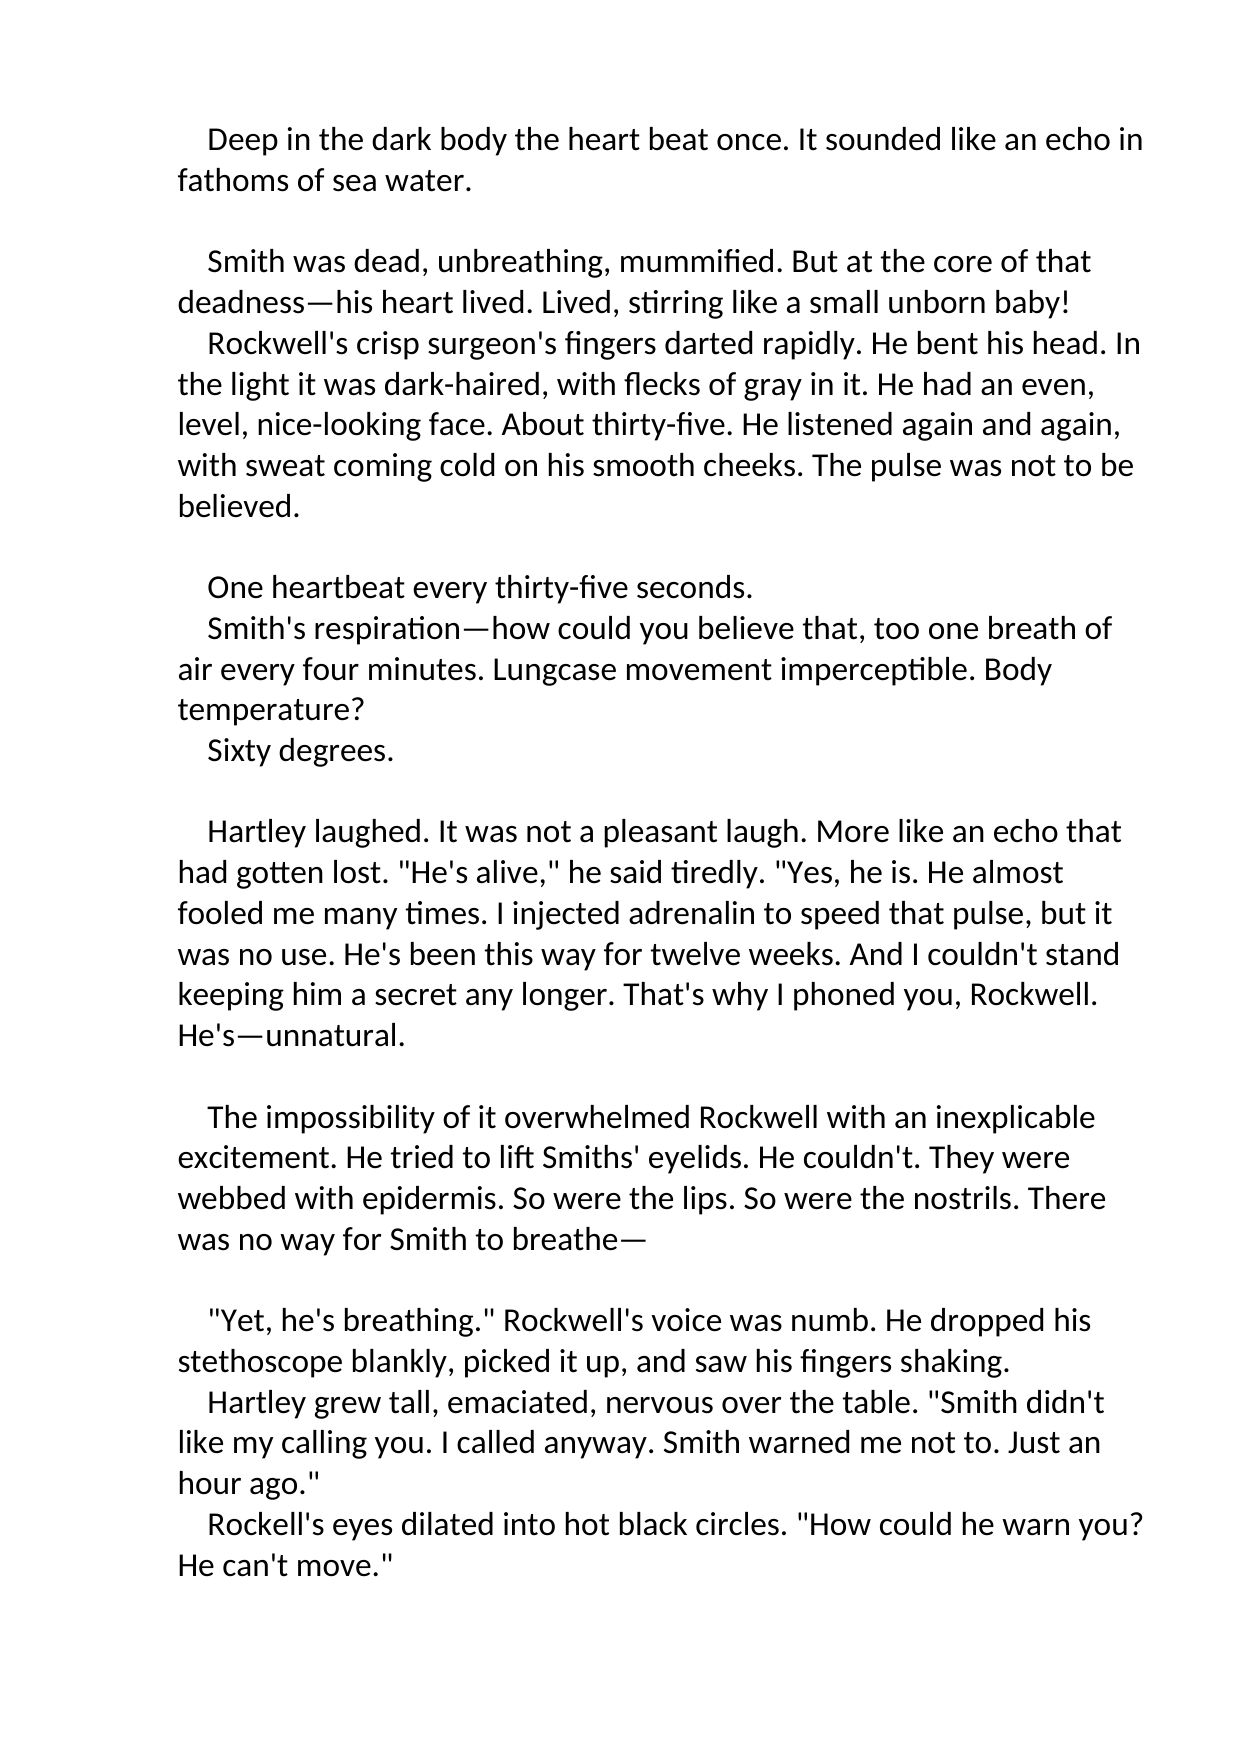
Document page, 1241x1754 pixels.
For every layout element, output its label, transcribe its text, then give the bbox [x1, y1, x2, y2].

text Hartley grew tall, emaciated, nervous over the table. "Smith didn't like my calling you. I called anyway. Smith warned me not to. Just an hour ago." [177, 1381, 1152, 1503]
text One heartbeat every thirty-five seconds. [177, 566, 1152, 607]
text Smith was dead, unbreathing, mummified. But at the core of that deadness—his heart lived. Lived, stirring like a small unborn baby! [177, 240, 1152, 322]
text Sixty degrees. [177, 729, 1152, 770]
text "Yet, he's breathing." Rockwell's voice was numb. He dropped his stethoscope blankly, picked it up, and saw his fingers shaking. [177, 1299, 1152, 1381]
text Rockwell's crisp surgeon's fingers darted rapidly. He bent his head. In the light it was dark-haired, with flecks of gray in it. He had an even, level, nice-looking face. About thirty-five. He listened again and again, with sweat coming cold on his smooth cheeks. The pulse was not to be believed. [177, 322, 1152, 525]
text Smith's respiration—how could you believe that, too one breath of air every four minutes. Lungcase movement imperceptible. Body temperature? [177, 607, 1152, 729]
text Deep in the dark body the heart beat once. It sounded like an echo in fathoms of sea water. [177, 118, 1152, 199]
text The impossibility of it overwhelmed Rockwell with an inexplicable excitement. He tried to lift Smiths' eyelids. He couldn't. They were webbed with epidermis. So were the lips. So were the nostrils. There was no way for Smith to breathe— [177, 1096, 1152, 1258]
text Hartley laughed. It was not a pleasant laugh. More like an echo that had gotten lost. "He's alive," he said tiredly. "Yes, he is. He almost fooled me many times. I injected adrenalin to speed that pulse, but it was no use. He's been this way for twelve weeks. And I couldn't stand keeping him a secret any longer. That's why I phoned you, Rockwell. He's—unnatural. [177, 811, 1152, 1055]
text Rockell's eyes dilated into hot black circles. "How could he warn you? He can't move." [177, 1503, 1152, 1584]
